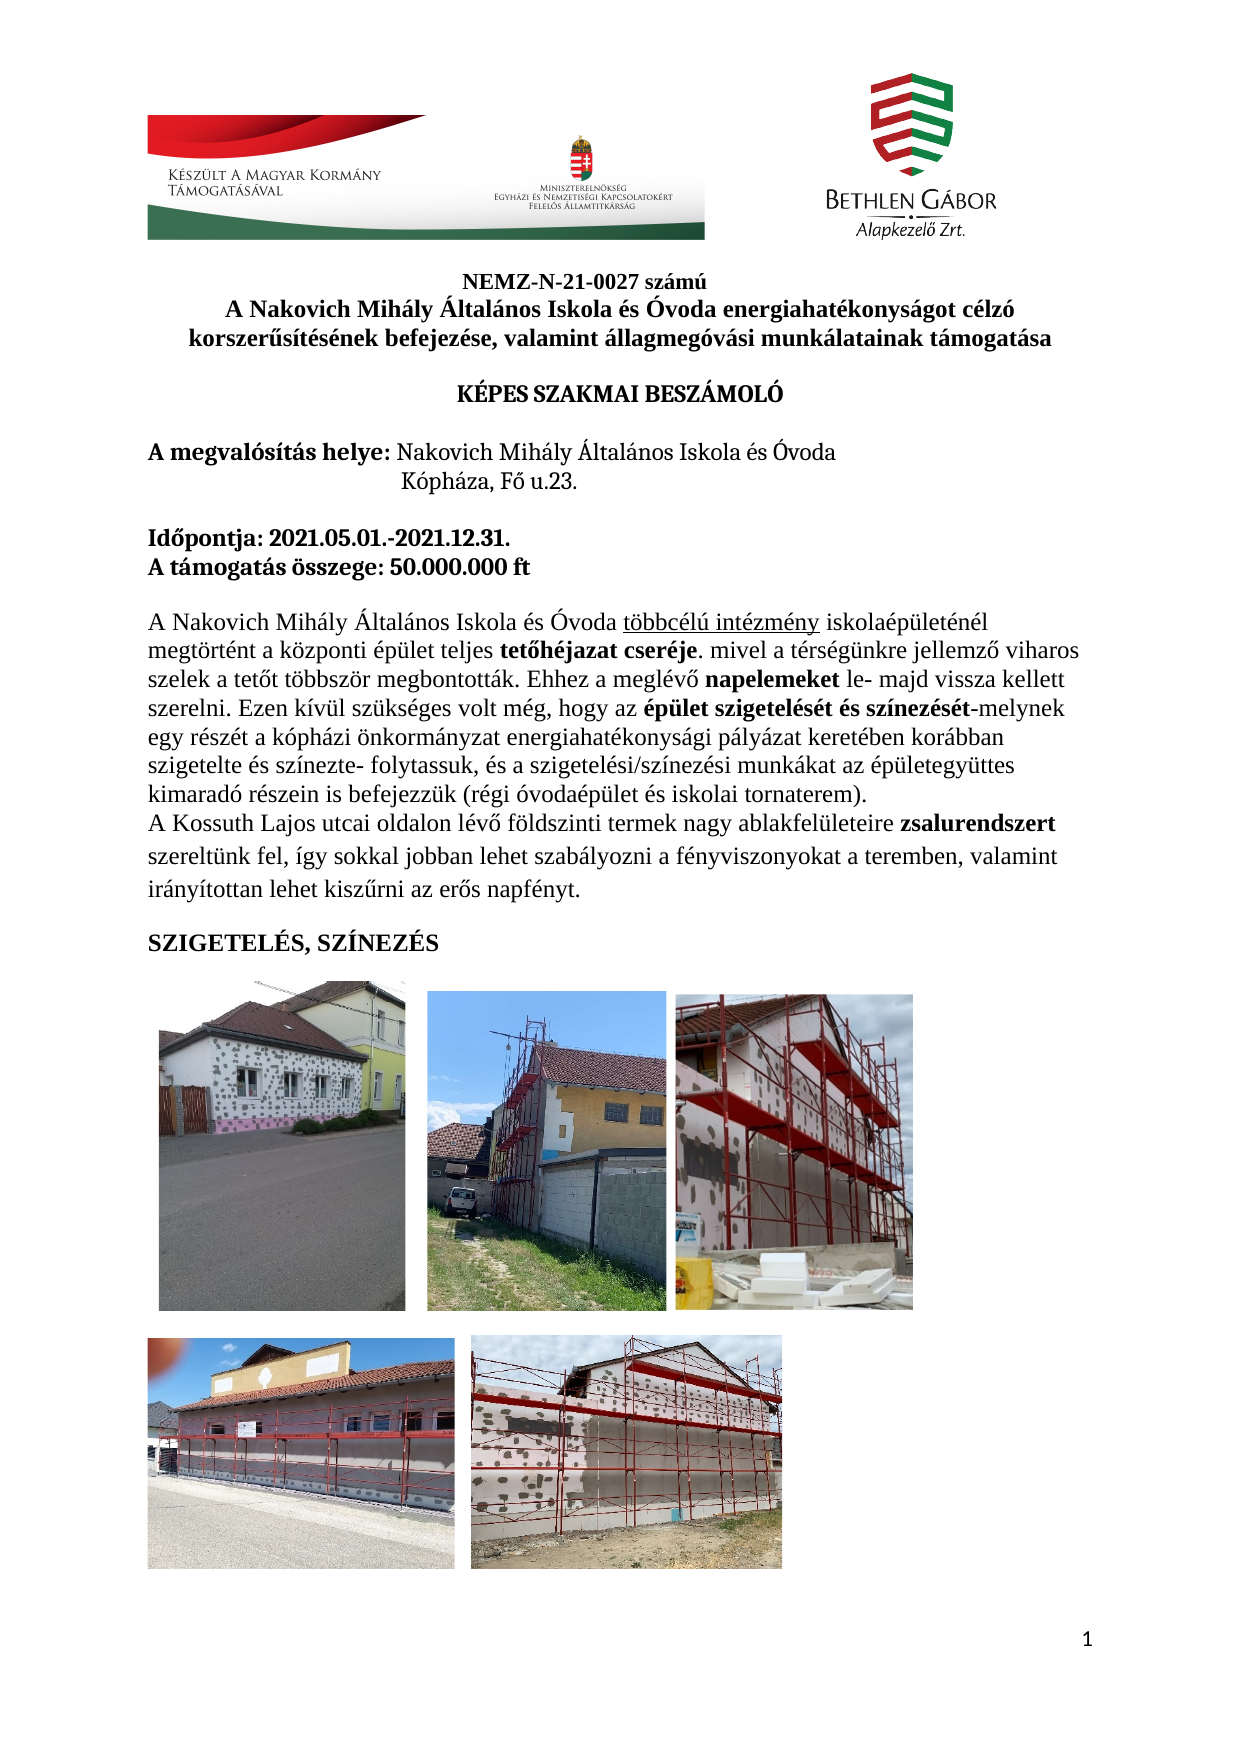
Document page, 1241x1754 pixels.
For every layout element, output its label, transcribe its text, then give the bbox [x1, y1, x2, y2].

picture [471, 1335, 783, 1569]
text A Kossuth Lajos utcai oldalon lévő földszinti termek nagy ablakfelületeire zsalurendszert szereltünk fel, így sokkal jobban lehet szabályozni a fényviszonyokat a teremben, valamint irányítottan lehet kiszűrni az erős napfényt. [148, 808, 1093, 903]
text Kópháza, Fő u.23. [148, 467, 1093, 495]
picture [427, 991, 667, 1311]
text KÉPES SZAKMAI BESZÁMOLÓ [148, 380, 1093, 409]
picture [158, 981, 406, 1311]
picture [676, 995, 913, 1309]
text A Nakovich Mihály Általános Iskola és Óvoda többcélú intézmény iskolaépületénél megtörtént a központi épület teljes tetőhéjazat cseréje. mivel a térségünkre jellemző viharos szelek a tetőt többször megbontották. Ehhez a meglévő napelemeket le- majd vissza kellett szerelni. Ezen kívül szükséges volt még, hogy az épület szigetelését és színezését-melynek egy részét a kópházi önkormányzat energiahatékonysági pályázat keretében korábban szigetelte és színezte- folytassuk, és a szigetelési/színezési munkákat az épületegyüttes kimaradó részein is befejezzük (régi óvodaépület és iskolai tornaterem). [148, 607, 1093, 808]
picture [826, 73, 997, 240]
text A megvalósítás helye: Nakovich Mihály Általános Iskola és Óvoda [148, 438, 1093, 467]
text Időpontja: 2021.05.01.-2021.12.31. [148, 524, 1093, 553]
text A támogatás összege: 50.000.000 ft [148, 553, 1093, 582]
picture [147, 1338, 455, 1569]
text SZIGETELÉS, SZÍNEZÉS [148, 928, 1093, 957]
